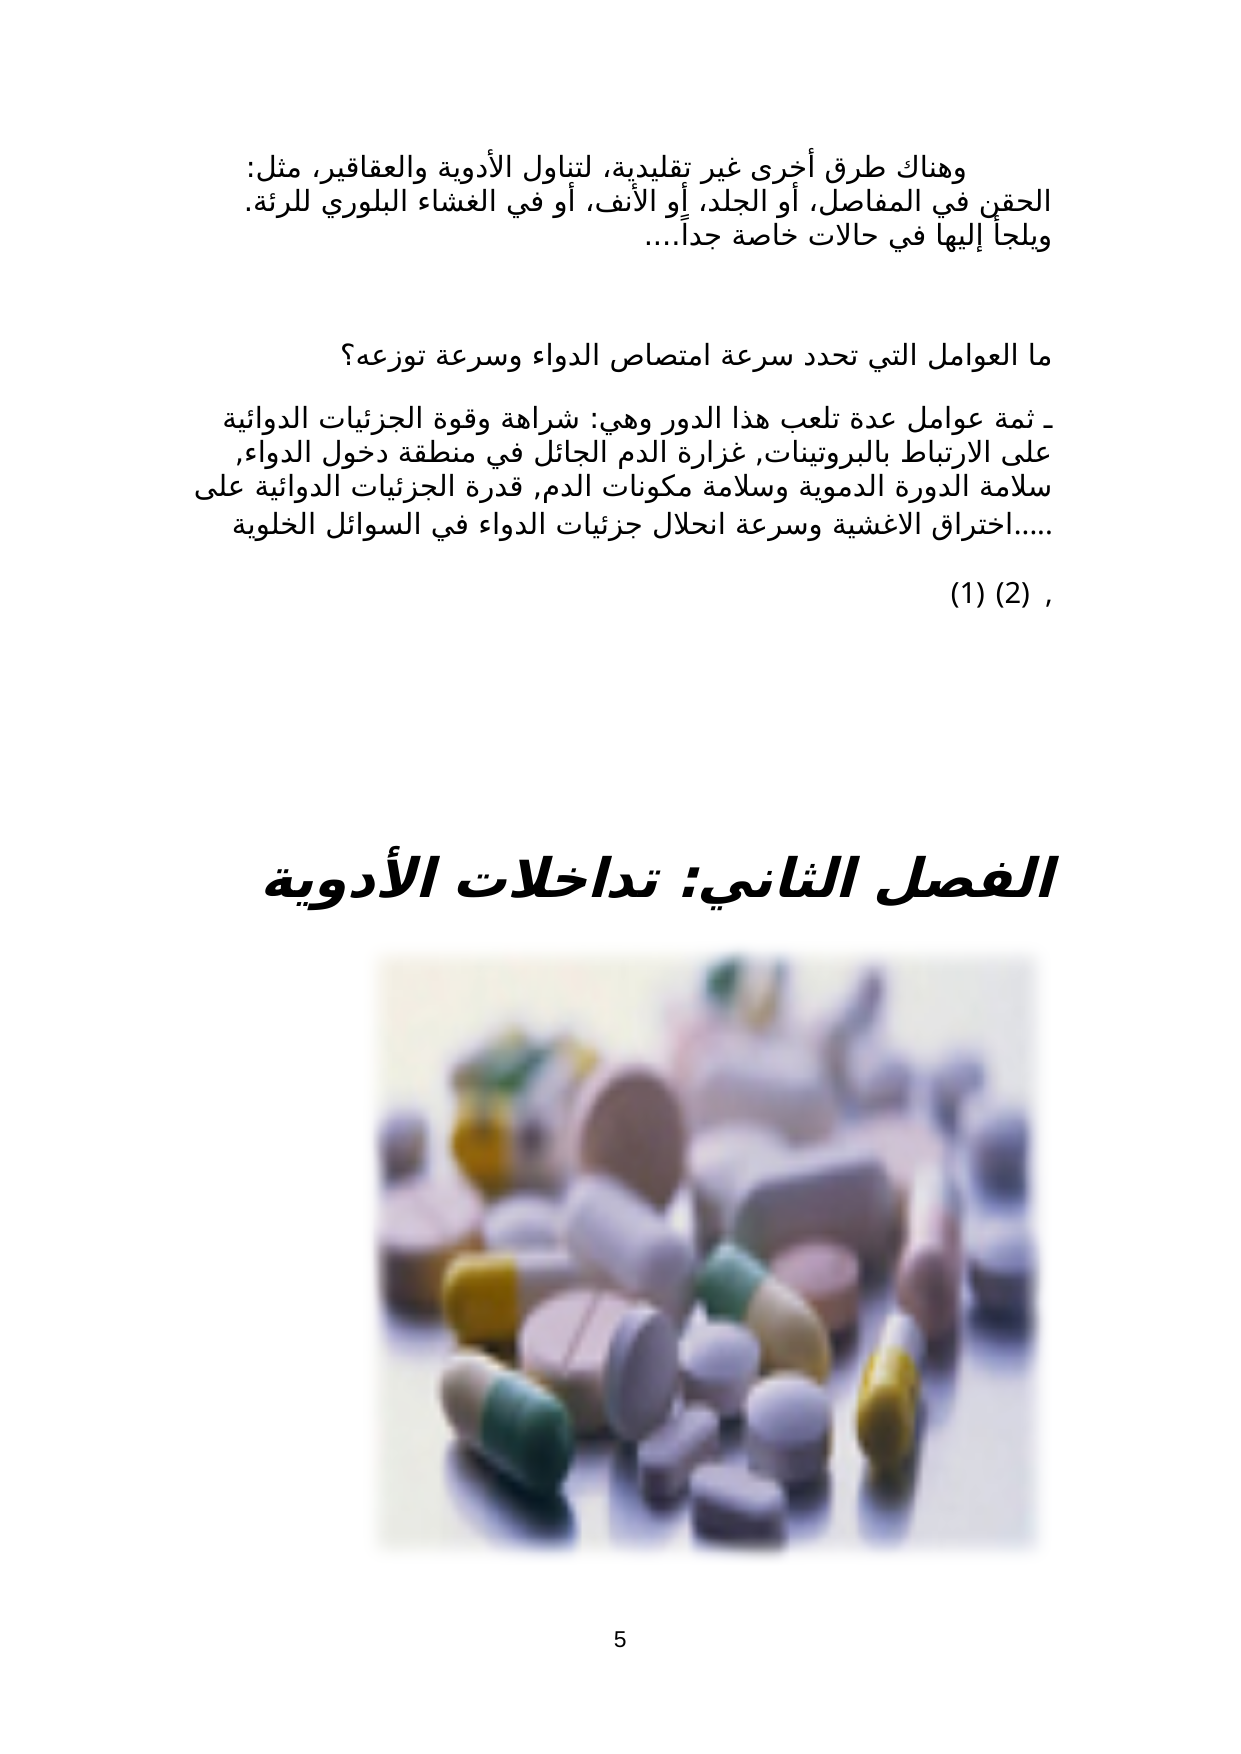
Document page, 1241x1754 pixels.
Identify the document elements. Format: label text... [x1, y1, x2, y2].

list (2) , [262, 572, 1053, 612]
text ـ ثمة عوامل عدة تلعب هذا الدور وهي: شراهة وقوة الجزئيات الدوائية على الارتباط بالبروتينات, غزارة الدم الجائل في منطقة دخول الدواء, سلامة الدورة الدموية وسلامة مكونات الدم, قدرة الجزئيات الدوائية على اختراق الاغشية وسرعة انحلال جزئيات الدواء في السوائل الخلوية..... [187, 401, 1053, 543]
picture [389, 967, 1025, 1538]
text ما العوامل التي تحدد سرعة امتصاص الدواء وسرعة توزعه؟ [187, 338, 1053, 372]
text وهناك طرق أخرى غير تقليدية، لتناول الأدوية والعقاقير، مثل: الحقن في المفاصل، أو الجلد، أو الأنف، أو في الغشاء البلوري للرئة. ويلجأ إليها في حالات خاصة جداً.... [187, 150, 1053, 252]
text الفصل الثاني: تداخلات الأدوية [187, 847, 1053, 910]
